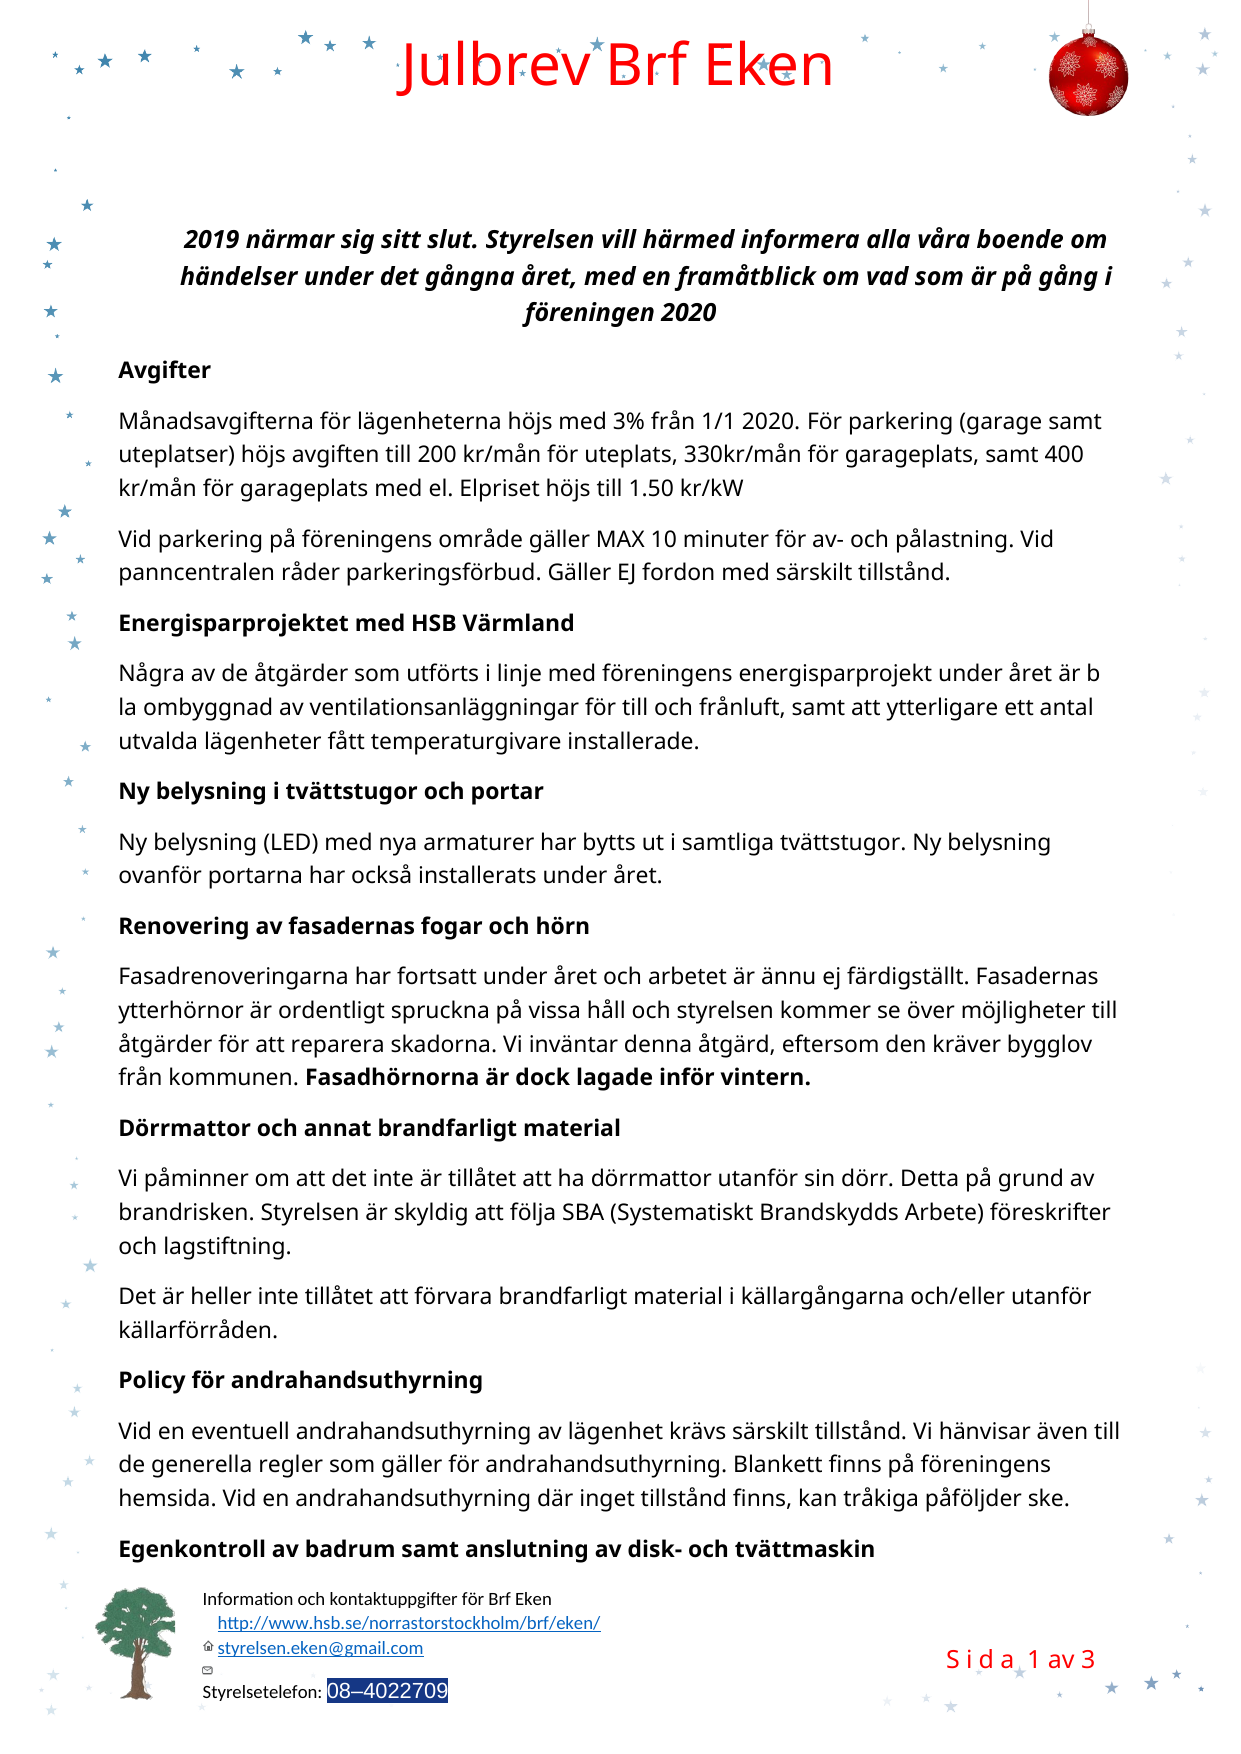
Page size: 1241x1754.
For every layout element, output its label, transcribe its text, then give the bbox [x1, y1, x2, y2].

text Månadsavgifterna för lägenheterna höjs med 3% från 1/1 2020. För parkering (garage samt uteplatser) höjs avgiften till 200 kr/mån för uteplats, 330kr/mån för garageplats, samt 400 kr/mån för garageplats med el. Elpriset höjs till 1.50 kr/kW [118, 404, 1122, 503]
text Vi påminner om att det inte är tillåtet att ha dörrmattor utanför sin dörr. Detta på grund av brandrisken. Styrelsen är skyldig att följa SBA (Systematiskt Brandskydds Arbete) föreskrifter och lagstiftning. [118, 1162, 1122, 1261]
text Ny belysning i tvättstugor och portar [118, 775, 1122, 806]
text Egenkontroll av badrum samt anslutning av disk- och tvättmaskin [118, 1532, 1122, 1564]
text Dörrmattor och annat brandfarligt material [118, 1112, 1122, 1143]
text Renovering av fasadernas fogar och hörn [118, 909, 1122, 941]
text Energisparprojektet med HSB Värmland [118, 607, 1122, 638]
text Några av de åtgärder som utförts i linje med föreningens energisparprojekt under året är b la ombyggnad av ventilationsanläggningar för till och frånluft, samt att ytterligare ett antal utvalda lägenheter fått temperaturgivare installerade. [118, 657, 1122, 756]
text Avgifter [118, 354, 1122, 385]
text Vid en eventuell andrahandsuthyrning av lägenhet krävs särskilt tillstånd. Vi hänvisar även till de generella regler som gäller för andrahandsuthyrning. Blankett finns på föreningens hemsida. Vid en andrahandsuthyrning där inget tillstånd finns, kan tråkiga påföljder ske. [118, 1414, 1122, 1513]
text Policy för andrahandsuthyrning [118, 1364, 1122, 1395]
picture [10, 0, 1241, 1744]
text 2019 närmar sig sitt slut. Styrelsen vill härmed informera alla våra boende om händelser under det gångna året, med en framåtblick om vad som är på gång i föreningen 2020 [173, 222, 1122, 329]
text Ny belysning (LED) med nya armaturer har bytts ut i samtliga tvättstugor. Ny belysning ovanför portarna har också installerats under året. [118, 825, 1122, 890]
text Fasadrenoveringarna har fortsatt under året och arbetet är ännu ej färdigställt. Fasadernas ytterhörnor är ordentligt spruckna på vissa håll och styrelsen kommer se över möjligheter till åtgärder för att reparera skadorna. Vi inväntar denna åtgärd, eftersom den kräver bygglov från kommunen. Fasadhörnorna är dock lagade inför vintern. [118, 960, 1122, 1092]
text Det är heller inte tillåtet att förvara brandfarligt material i källargångarna och/eller utanför källarförråden. [118, 1280, 1122, 1345]
text Vid parkering på föreningens område gäller MAX 10 minuter för av- och pålastning. Vid panncentralen råder parkeringsförbud. Gäller EJ fordon med särskilt tillstånd. [118, 522, 1122, 587]
